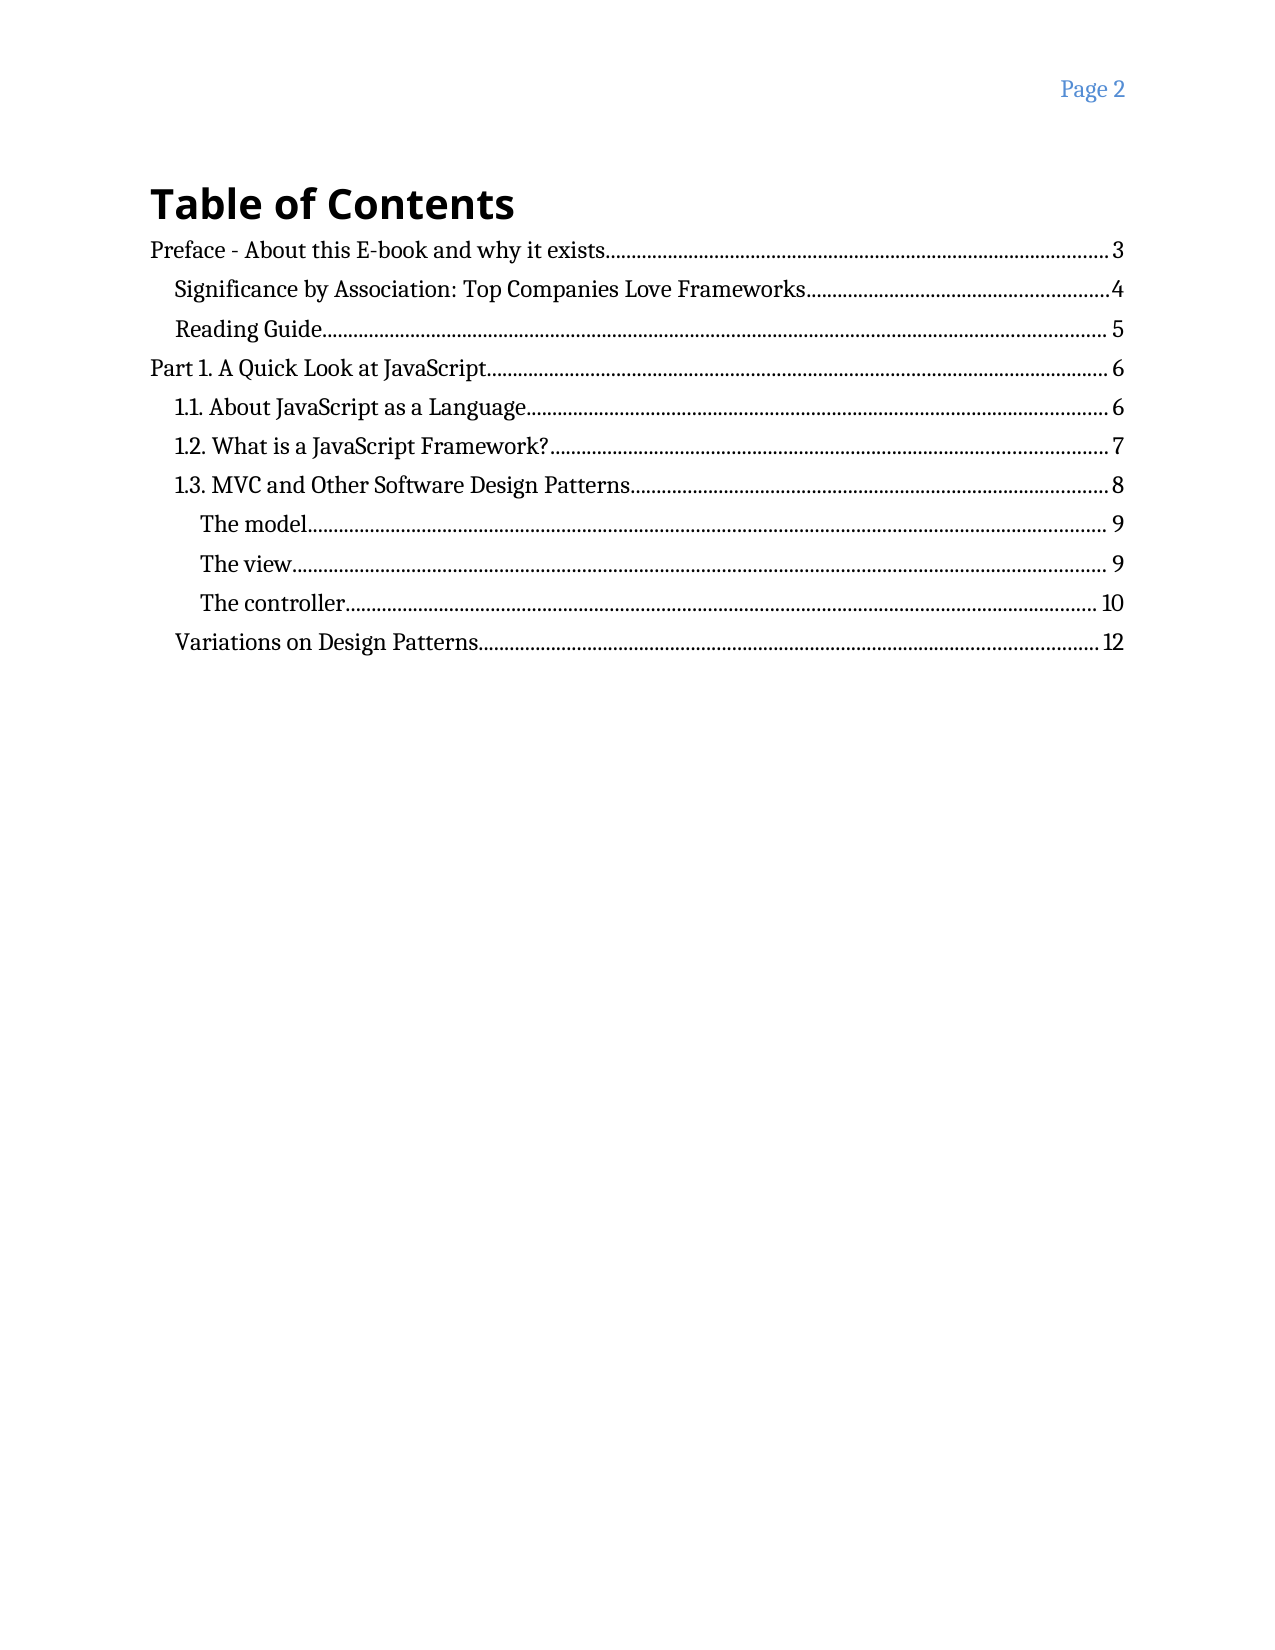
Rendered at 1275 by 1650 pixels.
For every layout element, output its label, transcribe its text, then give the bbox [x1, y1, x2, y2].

text 1.3. MVC and Other Software Design Patterns 8 [175, 471, 1125, 500]
text Significance by Association: Top Companies Love Frameworks 4 [175, 275, 1125, 304]
text Variations on Design Patterns 12 [175, 628, 1125, 657]
text Preface - About this E-book and why it exists 3 [150, 236, 1125, 265]
subtitle Table of Contents [150, 175, 1125, 232]
text Reading Guide 5 [175, 314, 1125, 343]
text The controller 10 [200, 589, 1125, 617]
text The view 9 [200, 549, 1125, 578]
text 1.1. About JavaScript as a Language 6 [175, 393, 1125, 422]
text Part 1. A Quick Look at JavaScript 6 [150, 354, 1125, 382]
text 1.2. What is a JavaScript Framework? 7 [175, 432, 1125, 461]
text The model 9 [200, 510, 1125, 539]
